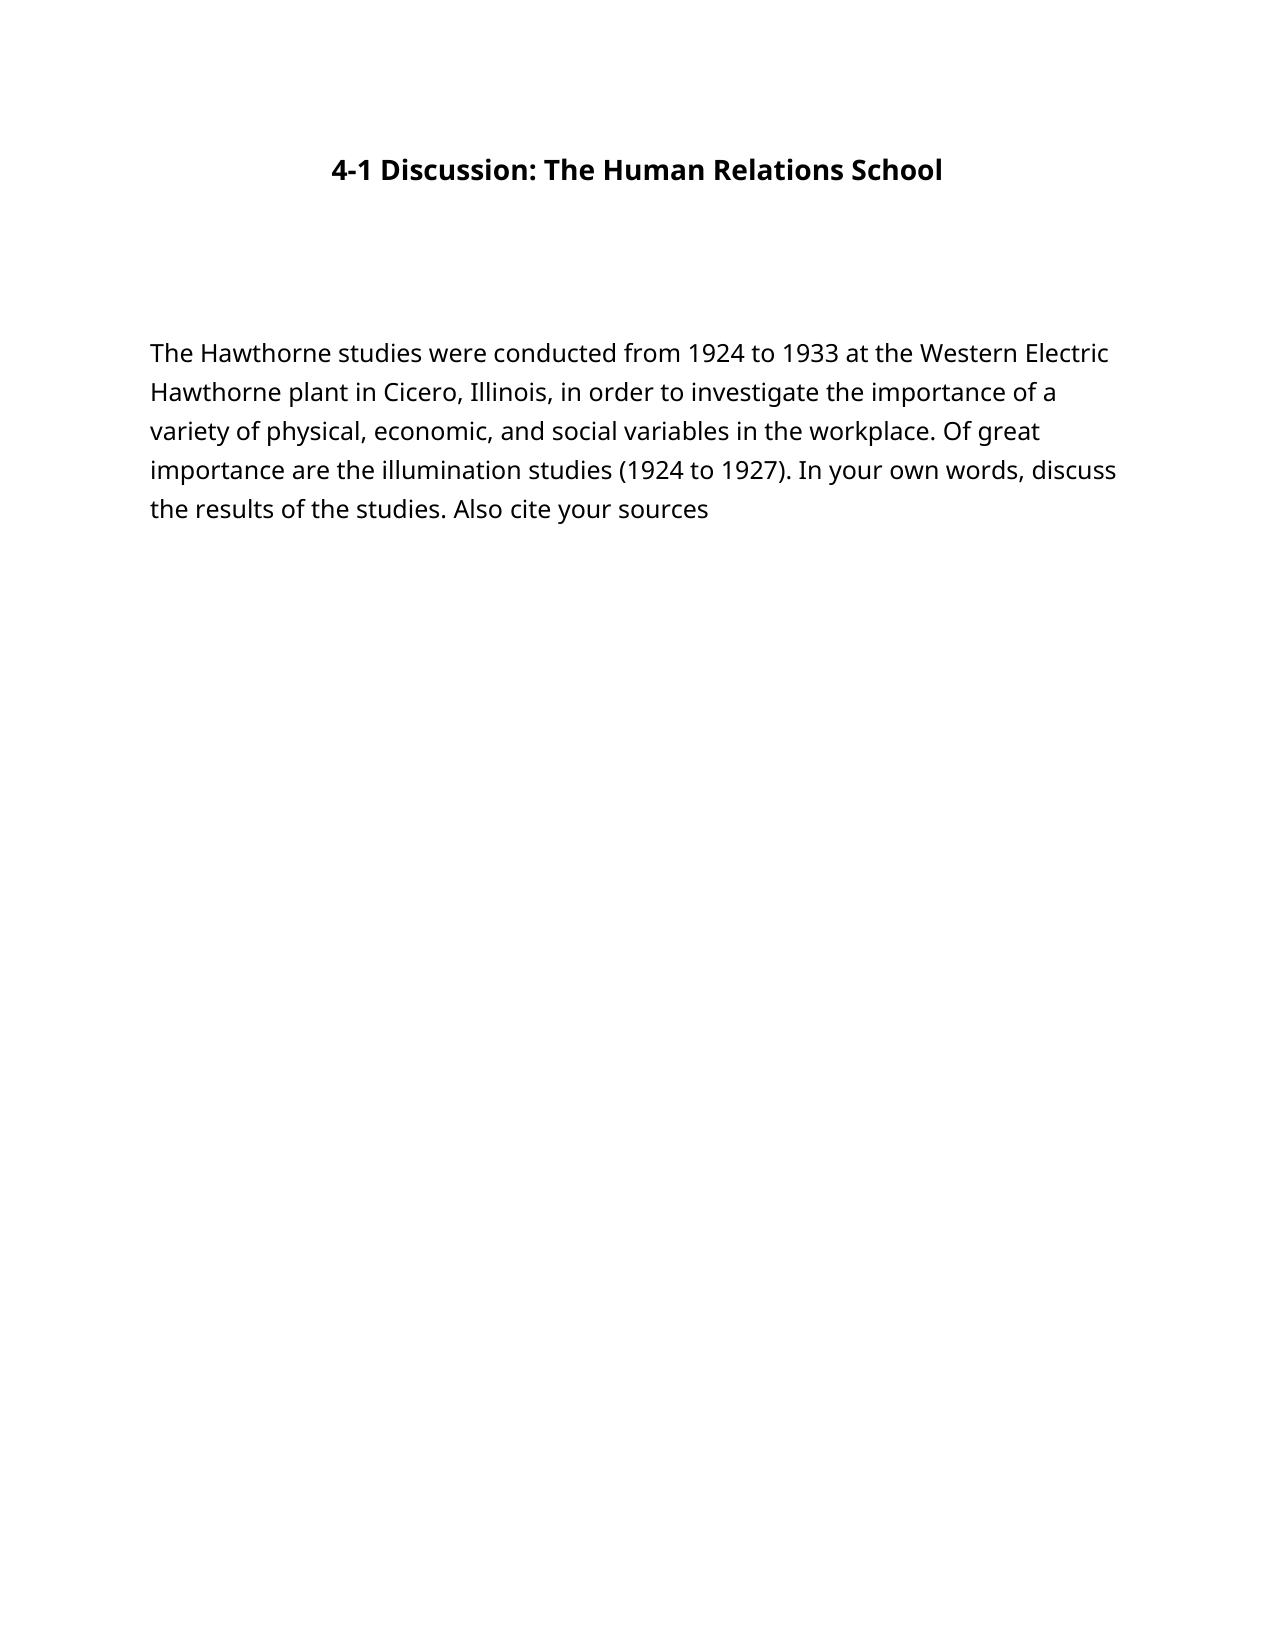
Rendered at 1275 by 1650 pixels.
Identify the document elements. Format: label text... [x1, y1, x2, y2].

text 4-1 Discussion: The Human Relations School [150, 150, 1125, 188]
text The Hawthorne studies were conducted from 1924 to 1933 at the Western Electric Hawthorne plant in Cicero, Illinois, in order to investigate the importance of a variety of physical, economic, and social variables in the workplace. Of great importance are the illumination studies (1924 to 1927). In your own words, discuss the results of the studies. Also cite your sources [150, 335, 1125, 526]
